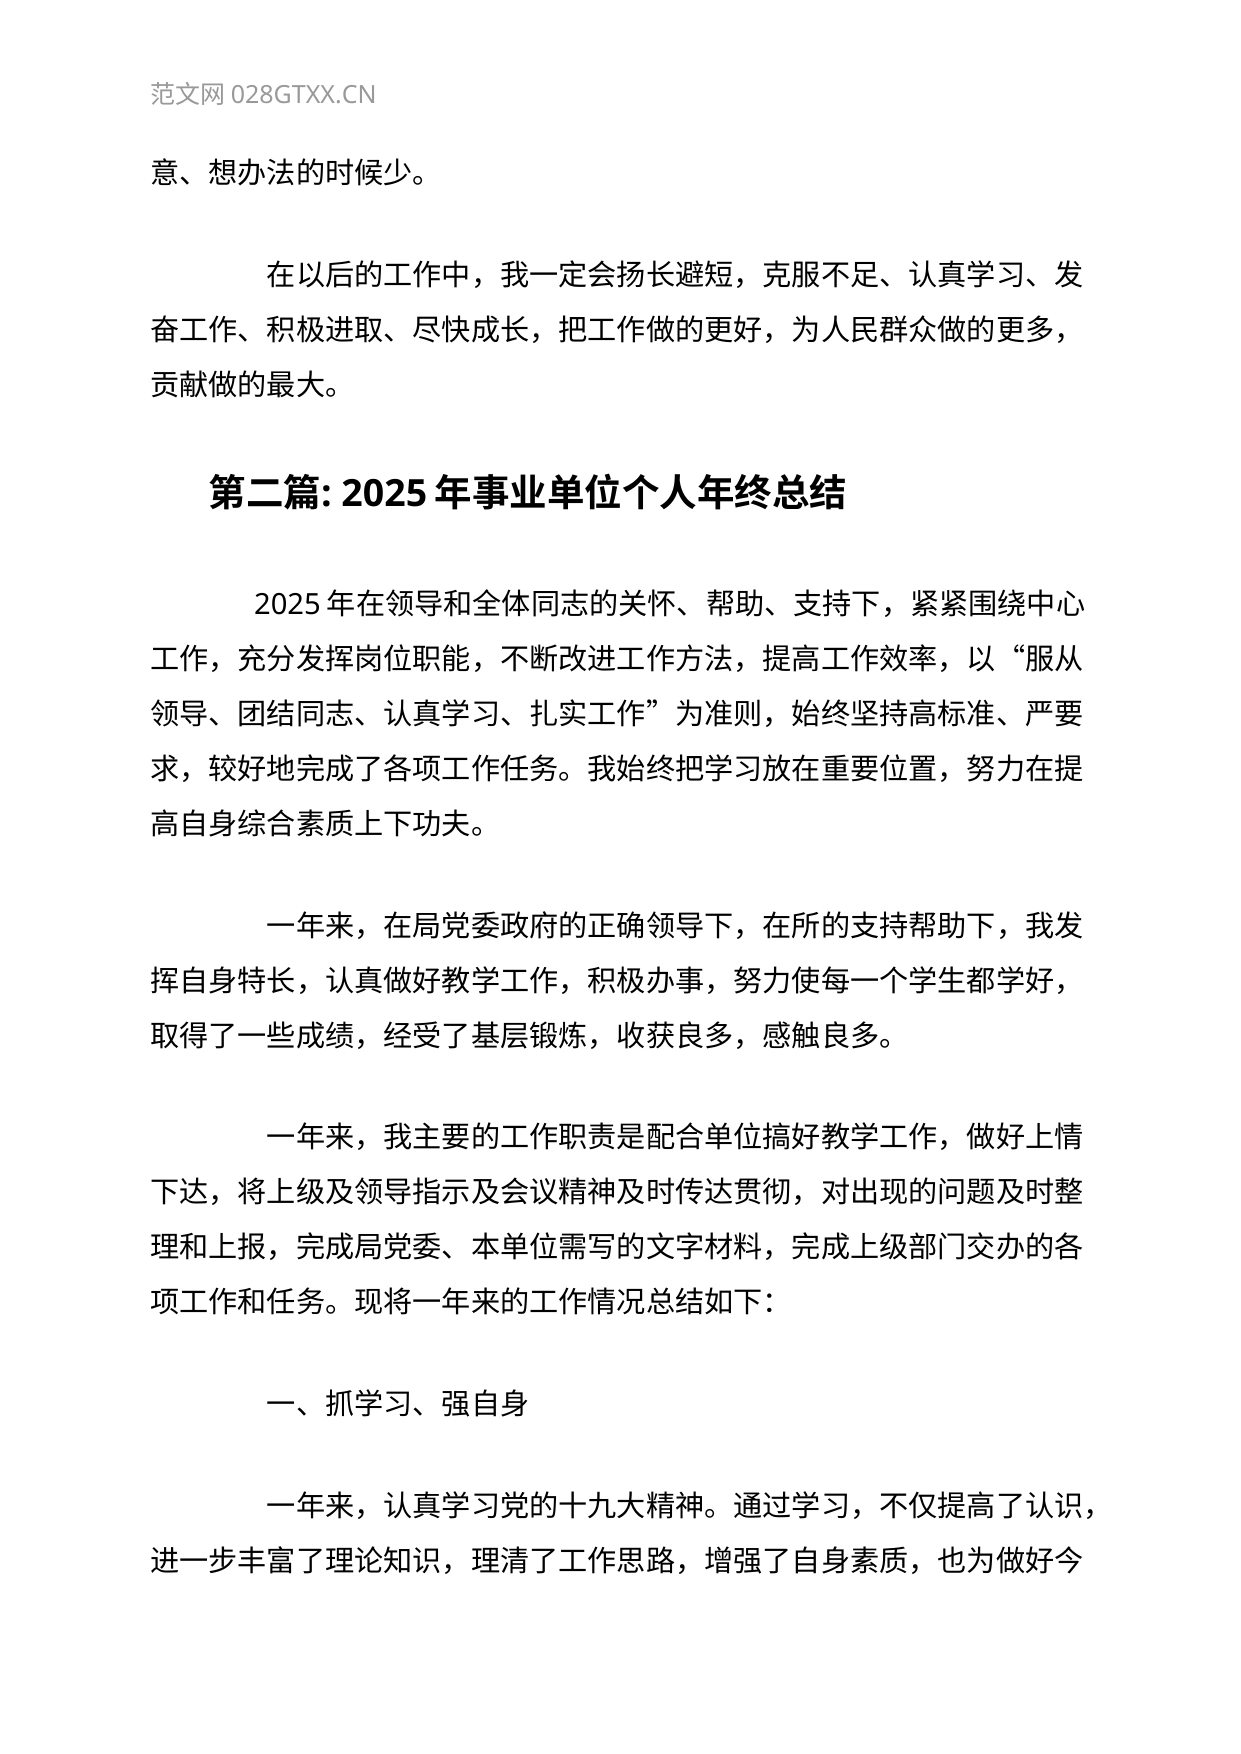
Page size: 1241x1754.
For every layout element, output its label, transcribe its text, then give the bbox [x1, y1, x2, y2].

text 在以后的工作中，我一定会扬长避短，克服不足、认真学习、发奋工作、积极进取、尽快成长，把工作做的更好，为人民群众做的更多，贡献做的最大。 [150, 252, 1090, 404]
text 一、抓学习、强自身 [150, 1380, 1090, 1423]
text 一年来，我主要的工作职责是配合单位搞好教学工作，做好上情下达，将上级及领导指示及会议精神及时传达贯彻，对出现的问题及时整理和上报，完成局党委、本单位需写的文字材料，完成上级部门交办的各项工作和任务。现将一年来的工作情况总结如下： [150, 1114, 1090, 1321]
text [150, 1482, 1090, 1579]
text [150, 150, 1090, 192]
text 一年来，在局党委政府的正确领导下，在所的支持帮助下，我发挥自身特长，认真做好教学工作，积极办事，努力使每一个学生都学好，取得了一些成绩，经受了基层锻炼，收获良多，感触良多。 [150, 902, 1090, 1054]
text 第二篇: 2025年事业单位个人年终总结 [150, 463, 1090, 518]
text 2025年在领导和全体同志的关怀、帮助、支持下，紧紧围绕中心工作，充分发挥岗位职能，不断改进工作方法，提高工作效率，以“服从领导、团结同志、认真学习、扎实工作”为准则，始终坚持高标准、严要求，较好地完成了各项工作任务。我始终把学习放在重要位置，努力在提高自身综合素质上下功夫。 [150, 581, 1090, 843]
